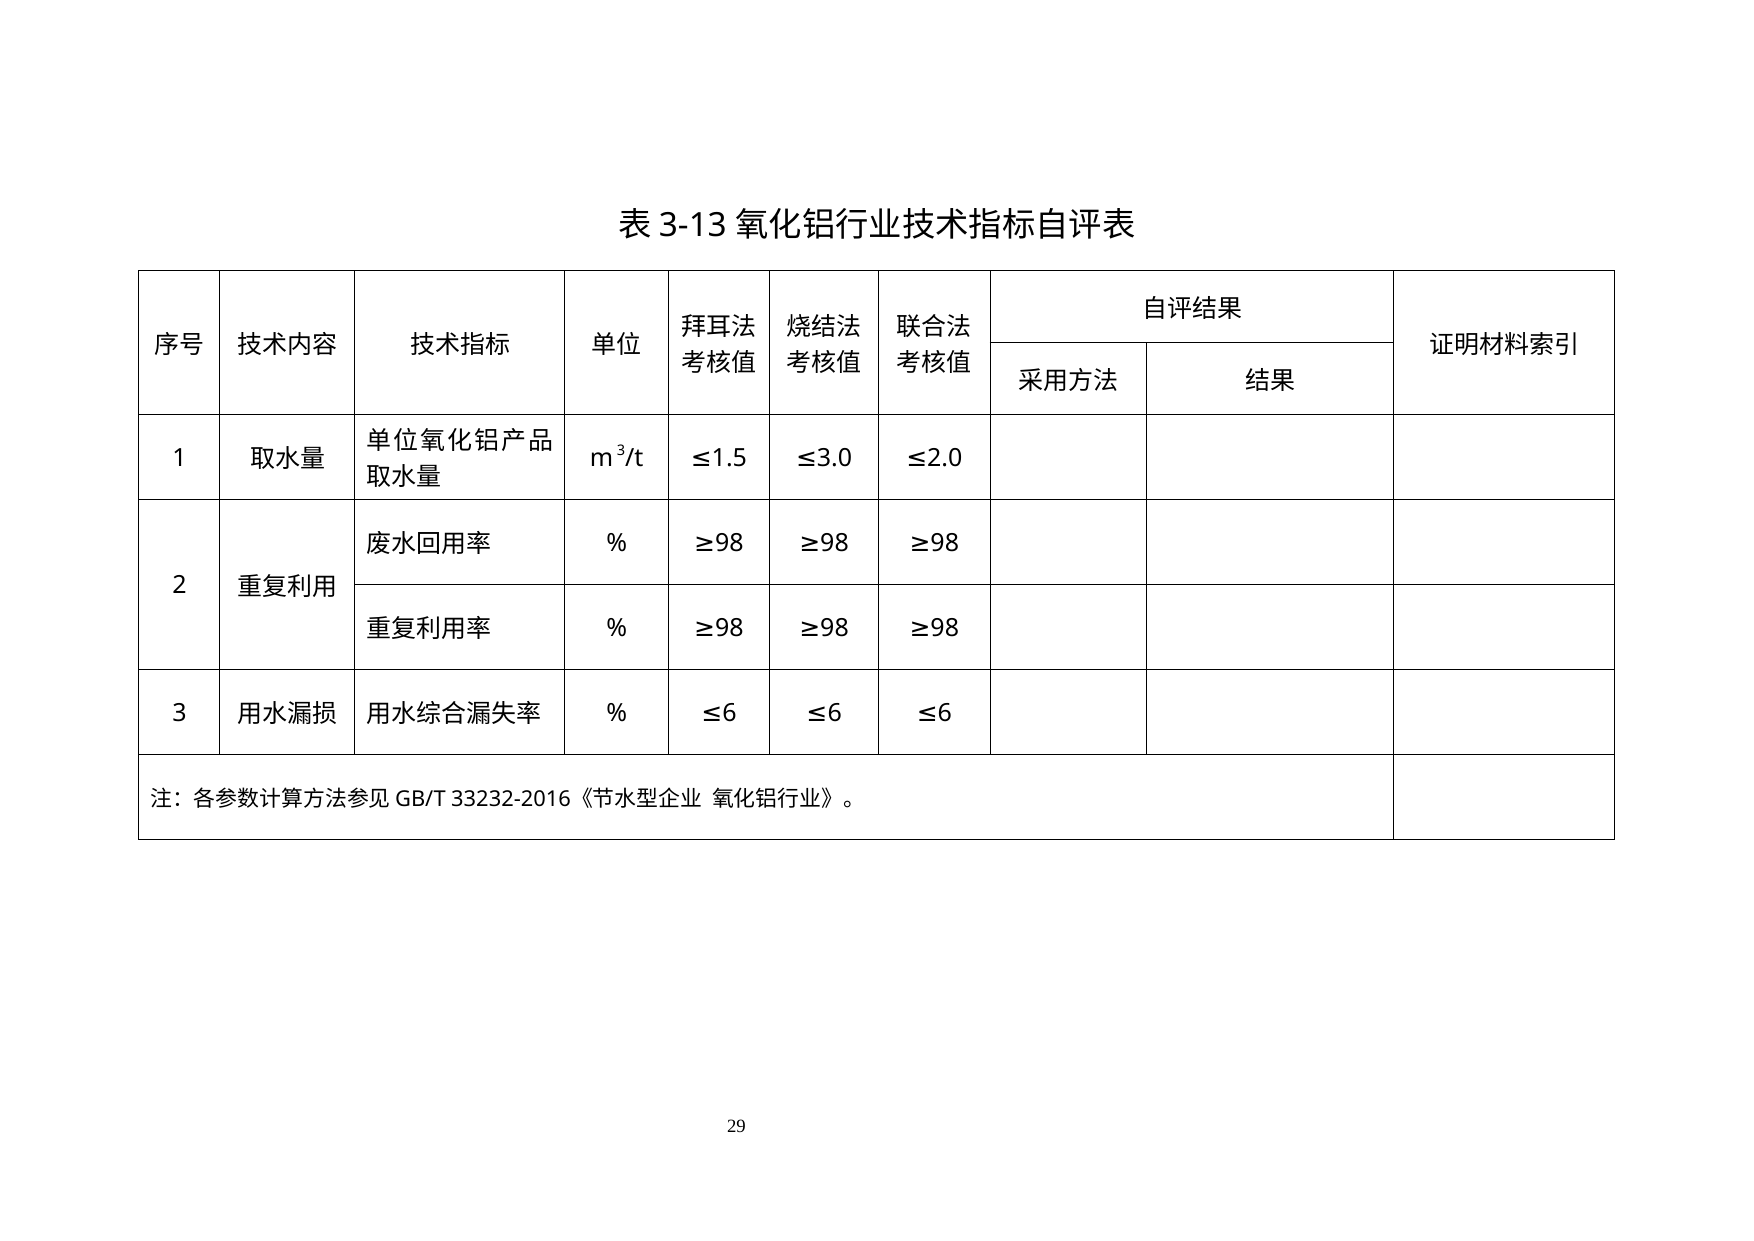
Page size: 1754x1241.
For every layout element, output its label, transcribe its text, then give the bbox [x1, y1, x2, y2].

table_cell 1 [139, 415, 219, 499]
table_cell 废水回用率 [355, 500, 564, 584]
table_header 单位 [565, 271, 668, 414]
table_cell 重复利用率 [355, 585, 564, 669]
table_cell ≥98 [669, 500, 769, 584]
table_cell [991, 415, 1146, 499]
table_cell [991, 500, 1146, 584]
table_header 证明材料索引 [1394, 271, 1614, 414]
table_cell [1394, 585, 1614, 669]
table_header 联合法考核值 [879, 271, 990, 414]
table_cell [1394, 500, 1614, 584]
table_cell ≤3.0 [770, 415, 878, 499]
table_cell 2 [139, 500, 219, 669]
table_cell % [565, 670, 668, 754]
text 表3-13 氧化铝行业技术指标自评表 [150, 198, 1604, 246]
table_cell 采用方法 [991, 343, 1146, 414]
table_cell 用水综合漏失率 [355, 670, 564, 754]
table_cell ≤6 [879, 670, 990, 754]
table_cell % [565, 585, 668, 669]
table_header 拜耳法考核值 [669, 271, 769, 414]
table_header 技术内容 [220, 271, 354, 414]
table_cell ≥98 [879, 500, 990, 584]
table_cell 重复利用 [220, 500, 354, 669]
table_cell 注：各参数计算方法参见GB/T 33232-2016《节水型企业 氧化铝行业》。 [139, 755, 1393, 839]
table_cell 单位氧化铝产品取水量 [355, 415, 564, 499]
table_cell [1394, 670, 1614, 754]
table_header 自评结果 [991, 271, 1393, 342]
table_header 技术指标 [355, 271, 564, 414]
table_cell m 3/t [565, 415, 668, 499]
table_cell 3 [139, 670, 219, 754]
table_cell % [565, 500, 668, 584]
table_cell [1147, 415, 1393, 499]
table_cell [1147, 670, 1393, 754]
table_cell ≤6 [770, 670, 878, 754]
table_cell [991, 670, 1146, 754]
table_cell ≥98 [770, 585, 878, 669]
table_cell ≥98 [879, 585, 990, 669]
table_cell [991, 585, 1146, 669]
table_header 序号 [139, 271, 219, 414]
table_cell [1147, 500, 1393, 584]
table_cell 用水漏损 [220, 670, 354, 754]
table_cell ≥98 [770, 500, 878, 584]
table_cell ≥98 [669, 585, 769, 669]
table_cell 结果 [1147, 343, 1393, 414]
table_header 烧结法考核值 [770, 271, 878, 414]
table_cell 取水量 [220, 415, 354, 499]
table_cell [1147, 585, 1393, 669]
table_cell ≤6 [669, 670, 769, 754]
table_cell ≤1.5 [669, 415, 769, 499]
table_cell ≤2.0 [879, 415, 990, 499]
table_cell [1394, 415, 1614, 499]
table_cell [1394, 755, 1614, 839]
